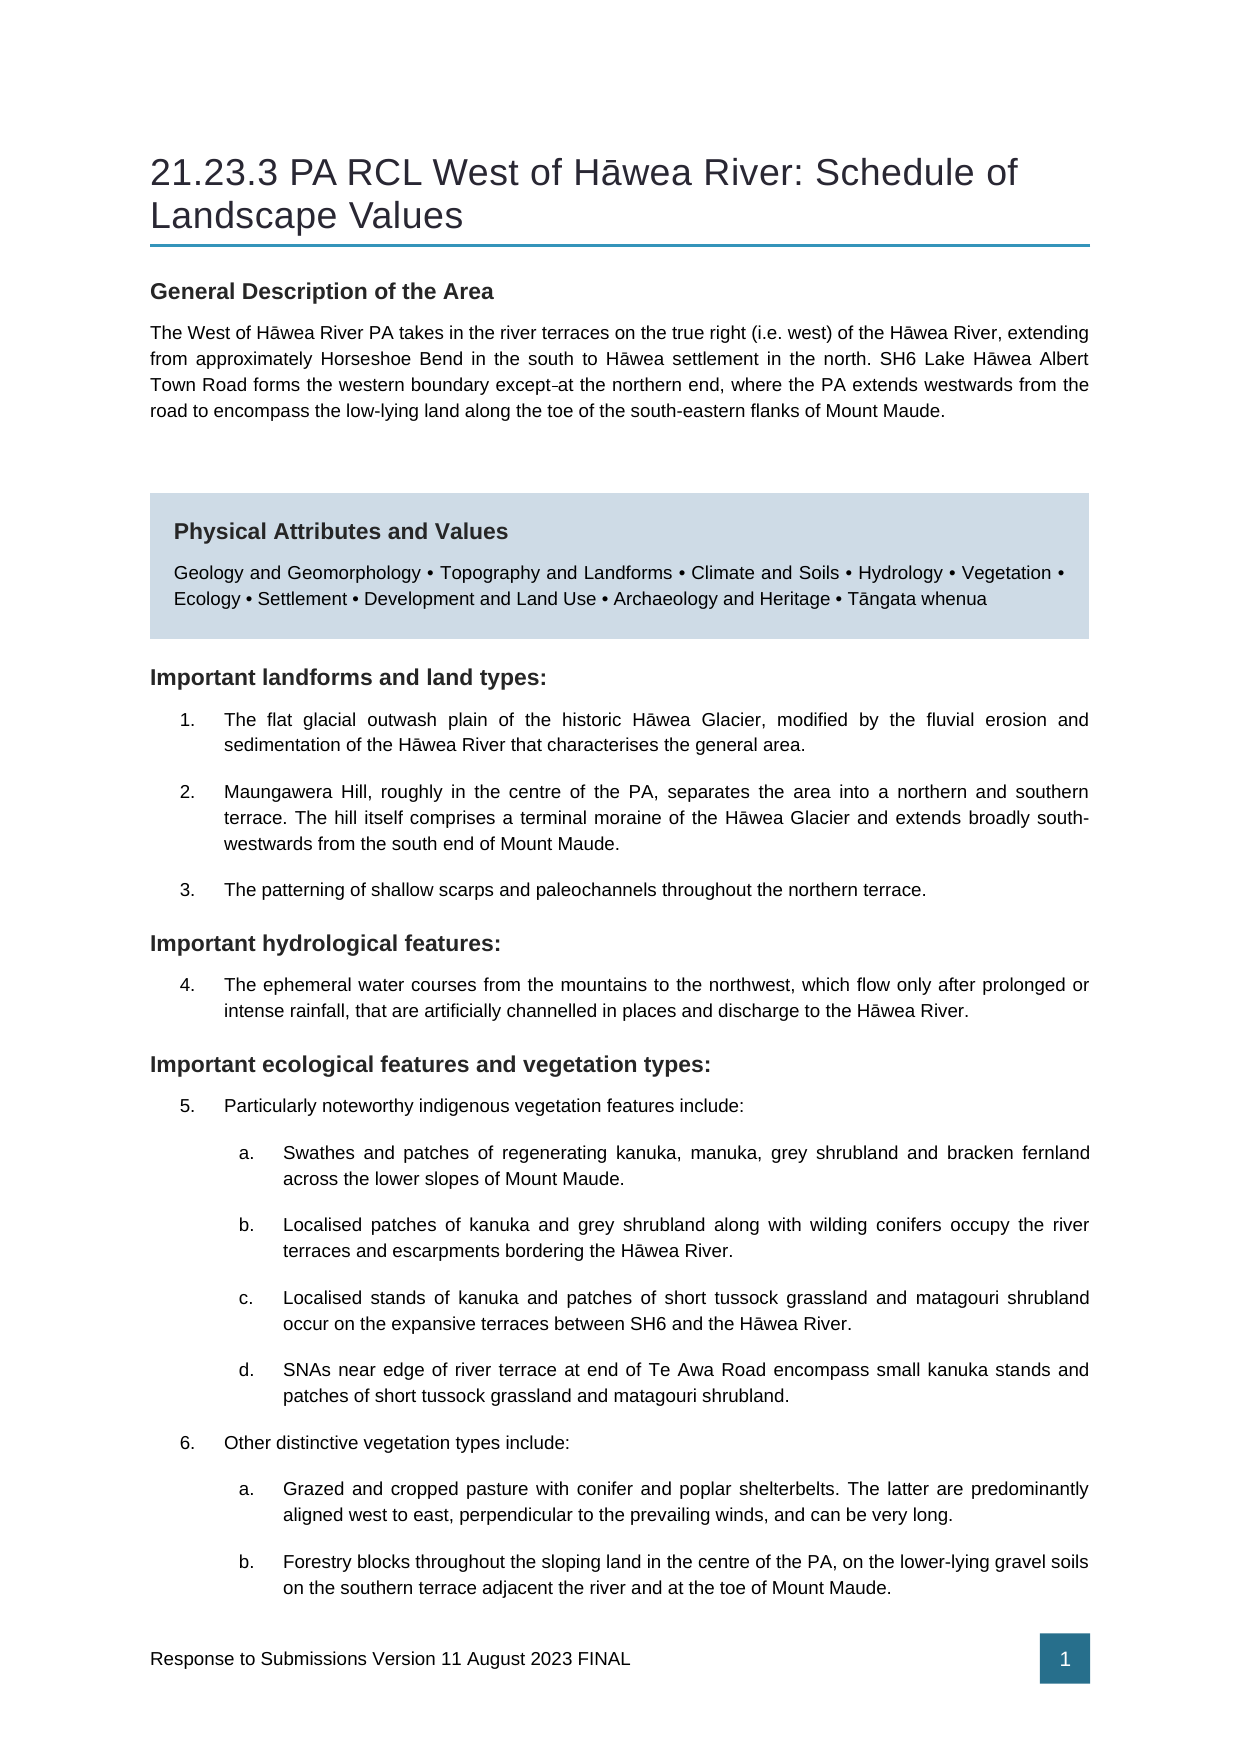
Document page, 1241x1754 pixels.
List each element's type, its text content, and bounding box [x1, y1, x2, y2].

text Localised stands of kanuka and patches of short tussock grassland and matagouri shrubland occur on the expansive terraces between SH6 and the Hāwea River. [239, 1287, 1090, 1334]
text The patterning of shallow scarps and paleochannels throughout the northern terrace. [179, 879, 1090, 901]
text Maungawera Hill, roughly in the centre of the PA, separates the area into a northern and southern terrace. The hill itself comprises a terminal moraine of the Hāwea Glacier and extends broadly south-westwards from the south end of Mount Maude. [179, 781, 1090, 854]
text Other distinctive vegetation types include: [179, 1432, 1090, 1453]
subtitle Important landforms and land types: [150, 664, 1090, 691]
text Forestry blocks throughout the sloping land in the centre of the PA, on the lower-lying gravel soils on the southern terrace adjacent the river and at the toe of Mount Maude. [239, 1551, 1090, 1598]
text The ephemeral water courses from the mountains to the northwest, which flow only after prolonged or intense rainfall, that are artificially channelled in places and discharge to the Hāwea River. [179, 974, 1090, 1022]
text SNAs near edge of river terrace at end of Te Awa Road encompass small kanuka stands and patches of short tussock grassland and matagouri shrubland. [239, 1359, 1090, 1406]
text Localised patches of kanuka and grey shrubland along with wilding conifers occupy the river terraces and escarpments bordering the Hāwea River. [239, 1214, 1090, 1261]
text Swathes and patches of regenerating kanuka, manuka, grey shrubland and bracken fernland across the lower slopes of Mount Maude. [239, 1142, 1090, 1189]
subtitle Important ecological features and vegetation types: [150, 1051, 1090, 1077]
subtitle General Description of the Area [150, 278, 1090, 304]
text Grazed and cropped pasture with conifer and poplar shelterbelts. The latter are predominantly aligned west to east, perpendicular to the prevailing winds, and can be very long. [239, 1478, 1090, 1526]
text Particularly noteworthy indigenous vegetation features include: [179, 1095, 1090, 1116]
subtitle Important hydrological features: [150, 930, 1090, 956]
table_header Physical Attributes and Values Geology and Geomorphology • Topography and Landforms • Climate and Soils • Hydrology • Vegetation • Ecology • Settlement • Development and Land Use • Archaeology and Heritage • Tāngata whenua [150, 493, 1089, 639]
text The flat glacial outwash plain of the historic Hāwea Glacier, modified by the fluvial erosion and sedimentation of the Hāwea River that characterises the general area. [179, 708, 1090, 756]
text The West of Hāwea River PA takes in the river terraces on the true right (i.e. west) of the Hāwea River, extending from approximately Horseshoe Bend in the south to Hāwea settlement in the north. SH6 Lake Hāwea Albert Town Road forms the western boundary except at the northern end, where the PA extends westwards from the road to encompass the low-lying land along the toe of the south-eastern flanks of Mount Maude. [150, 322, 1090, 421]
